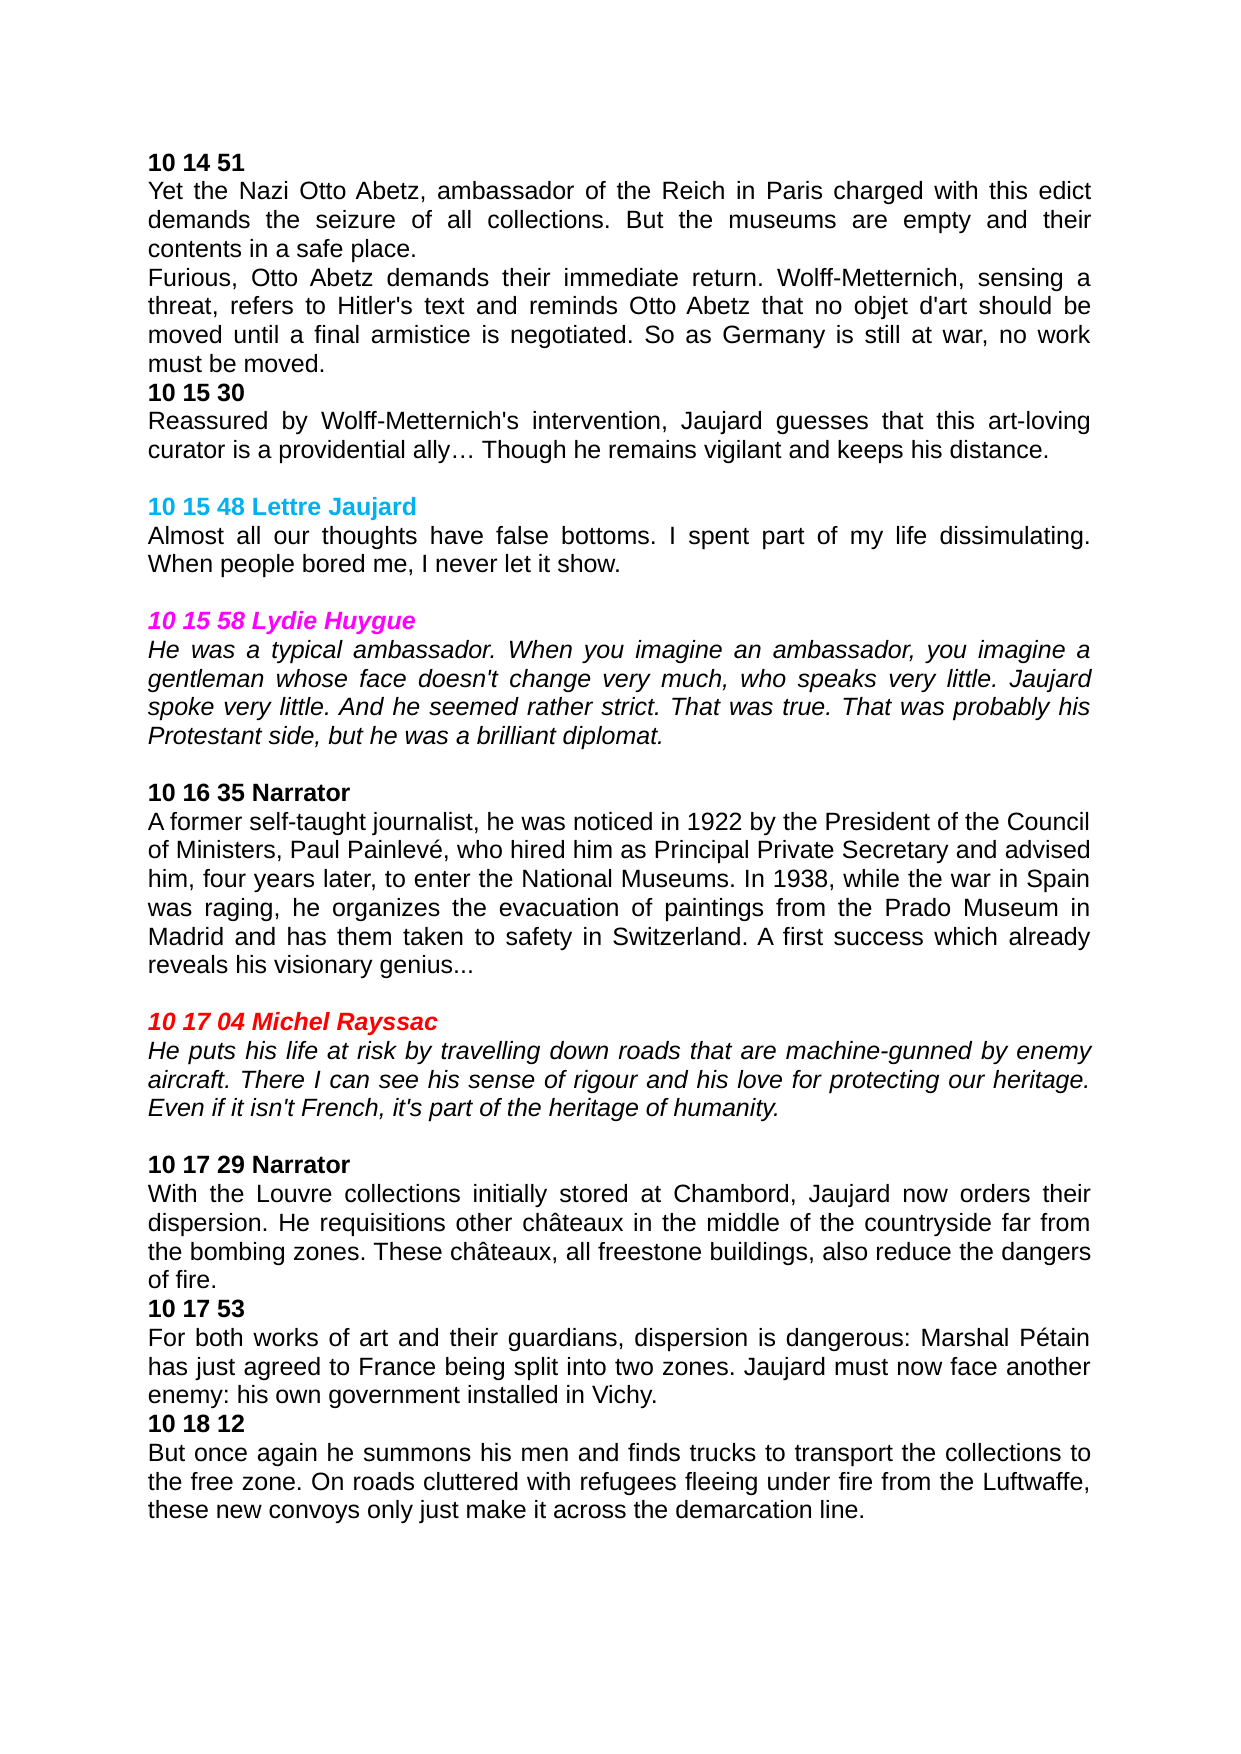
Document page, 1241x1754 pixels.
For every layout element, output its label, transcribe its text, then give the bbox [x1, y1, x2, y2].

text 10 15 58 Lydie Huygue [148, 608, 1093, 636]
text He puts his life at risk by travelling down roads that are machine-gunned by enemy aircraft. There I can see his sense of rigour and his love for protecting our heritage. Even if it isn't French, it's part of the heritage of humanity. [148, 1039, 1093, 1125]
text 10 18 12 [148, 1413, 1093, 1441]
text For both works of art and their guardians, dispersion is dangerous: Marshal Pétain has just agreed to France being split into two zones. Jaujard must now face another enemy: his own government installed in Vichy. [148, 1326, 1093, 1413]
text 10 15 30 [148, 378, 1093, 406]
text With the Louvre collections initially stored at Chambord, Jaujard now orders their dispersion. He requisitions other châteaux in the middle of the countryside far from the bombing zones. These châteaux, all freestone buildings, also reduce the dangers of fire. [148, 1183, 1093, 1298]
text 10 15 48 Lettre Jaujard [148, 493, 1093, 521]
text Yet the Nazi Otto Abetz, ambassador of the Reich in Paris charged with this edict demands the seizure of all collections. But the museums are empty and their contents in a safe place. [148, 176, 1093, 263]
text He was a typical ambassador. When you imagine an ambassador, you imagine a gentleman whose face doesn't change very much, who speaks very little. Jaujard spoke very little. And he seemed rather strict. That was true. That was probably his Protestant side, but he was a brilliant diplomat. [148, 636, 1093, 751]
text But once again he summons his men and finds trucks to transport the collections to the free zone. On roads cluttered with refugees fleeing under fire from the Luftwaffe, these new convoys only just make it across the demarcation line. [148, 1441, 1093, 1528]
text A former self-taught journalist, he was noticed in 1922 by the President of the Council of Ministers, Paul Painlevé, who hired him as Principal Private Secretary and advised him, four years later, to enter the National Museums. In 1938, while the war in Spain was raging, he organizes the evacuation of paintings from the Prado Museum in Madrid and has them taken to safety in Switzerland. A first success which already reveals his visionary genius... [148, 809, 1093, 981]
text Reassured by Wolff-Metternich's intervention, Jaujard guesses that this art-loving curator is a providential ally… Though he remains vigilant and keeps his distance. [148, 406, 1093, 464]
text Almost all our thoughts have false bottoms. I spent part of my life dissimulating. When people bored me, I never let it show. [148, 521, 1093, 579]
text 10 17 53 [148, 1298, 1093, 1326]
text 10 14 51 [148, 148, 1093, 176]
text 10 17 04 Michel Rayssac [148, 1010, 1093, 1039]
text Furious, Otto Abetz demands their immediate return. Wolff-Metternich, sensing a threat, refers to Hitler's text and reminds Otto Abetz that no objet d'art should be moved until a final armistice is negotiated. So as Germany is still at war, no work must be moved. [148, 263, 1093, 378]
text 10 17 29 Narrator [148, 1154, 1093, 1183]
text 10 16 35 Narrator [148, 780, 1093, 809]
